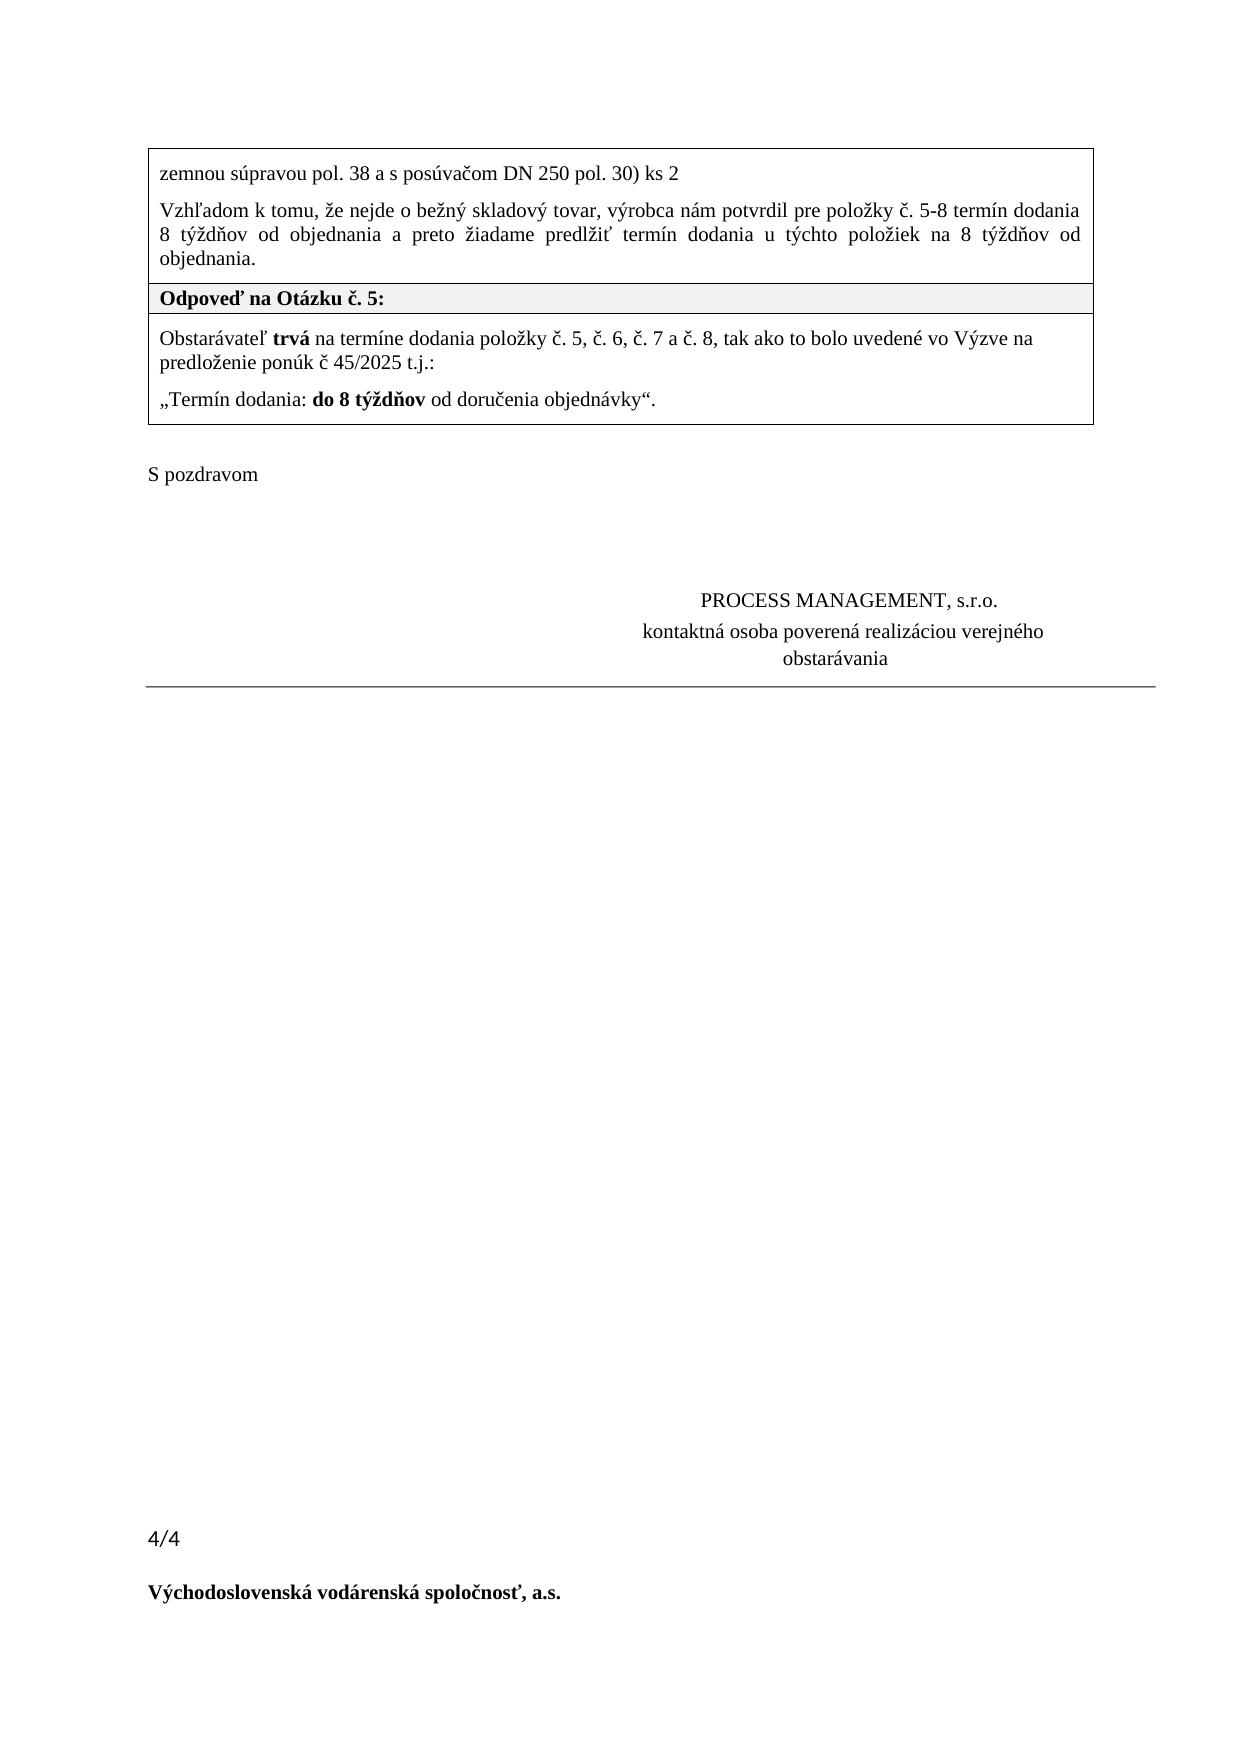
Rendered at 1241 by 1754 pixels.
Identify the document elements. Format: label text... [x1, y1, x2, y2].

text kontaktná osoba poverená realizáciou verejného [148, 619, 1093, 643]
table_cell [149, 149, 1093, 282]
table_cell Obstarávateľ trvá na termíne dodania položky č. 5, č. 6, č. 7 a č. 8, tak ako to bolo uvedené vo Výzve na predloženie ponúk č 45/2025 t.j.: „Termín dodania: do 8 týždňov od doručenia objednávky“. [149, 314, 1093, 423]
table_cell Odpoveď na Otázku č. 5: [149, 284, 1093, 313]
text S pozdravom [148, 462, 1093, 486]
text PROCESS MANAGEMENT, s.r.o. [148, 588, 1093, 612]
text obstarávania [783, 645, 1093, 669]
